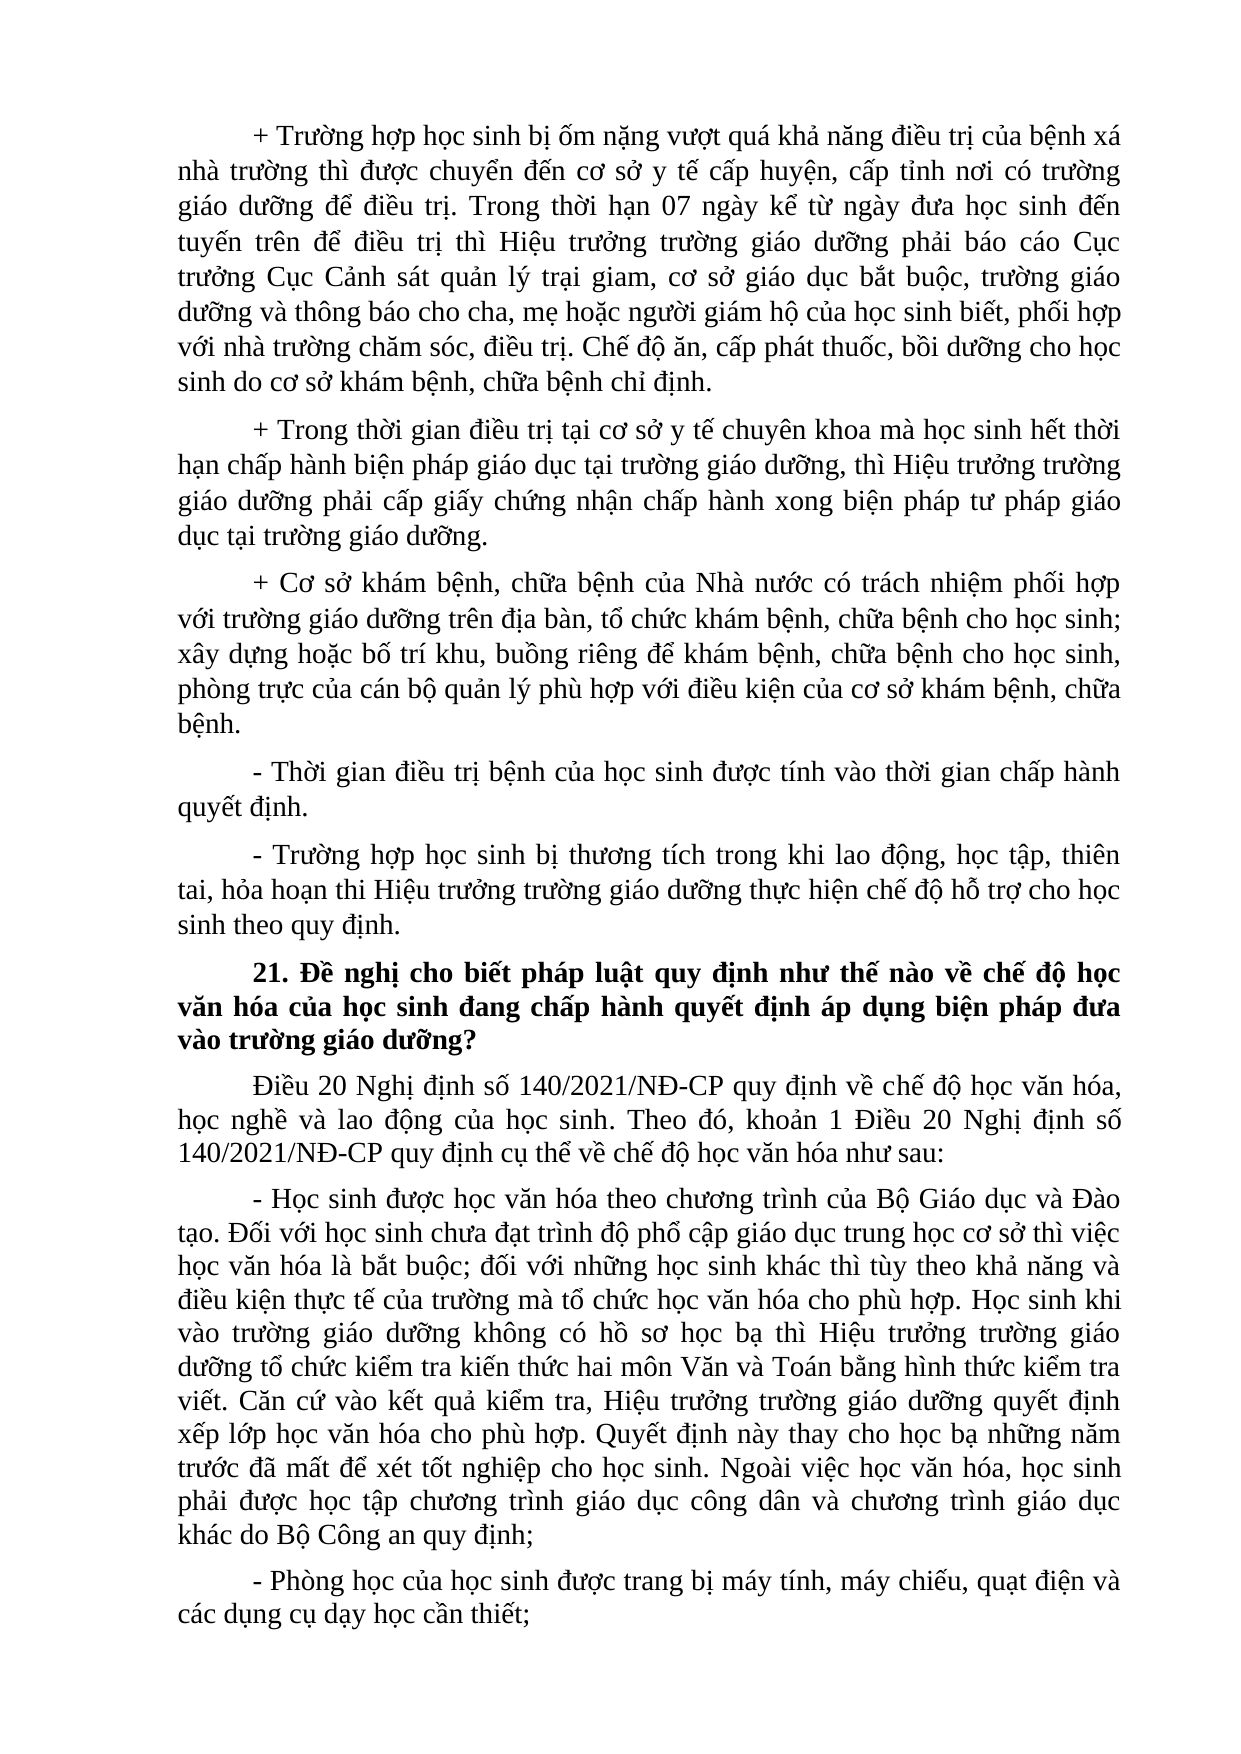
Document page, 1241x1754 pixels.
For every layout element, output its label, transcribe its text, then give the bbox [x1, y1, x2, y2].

text - Trường hợp học sinh bị thương tích trong khi lao động, học tập, thiên tai, hỏa hoạn thi Hiệu trưởng trường giáo dưỡng thực hiện chế độ hỗ trợ cho học sinh theo quy định. [177, 837, 1122, 941]
text + Trường hợp học sinh bị ốm nặng vượt quá khả năng điều trị của bệnh xá nhà trường thì được chuyển đến cơ sở y tế cấp huyện, cấp tỉnh nơi có trường giáo dưỡng để điều trị. Trong thời hạn 07 ngày kể từ ngày đưa học sinh đến tuyến trên để điều trị thì Hiệu trưởng trường giáo dưỡng phải báo cáo Cục trưởng Cục Cảnh sát quản lý trại giam, cơ sở giáo dục bắt buộc, trường giáo dưỡng và thông báo cho cha, mẹ hoặc người giám hộ của học sinh biết, phối hợp với nhà trường chăm sóc, điều trị. Chế độ ăn, cấp phát thuốc, bồi dưỡng cho học sinh do cơ sở khám bệnh, chữa bệnh chỉ định. [177, 118, 1122, 398]
text - Phòng học của học sinh được trang bị máy tính, máy chiếu, quạt điện và các dụng cụ dạy học cần thiết; [177, 1563, 1122, 1630]
text - Thời gian điều trị bệnh của học sinh được tính vào thời gian chấp hành quyết định. [177, 754, 1122, 823]
text - Học sinh được học văn hóa theo chương trình của Bộ Giáo dục và Đào tạo. Đối với học sinh chưa đạt trình độ phổ cập giáo dục trung học cơ sở thì việc học văn hóa là bắt buộc; đối với những học sinh khác thì tùy theo khả năng và điều kiện thực tế của trường mà tổ chức học văn hóa cho phù hợp. Học sinh khi vào trường giáo dưỡng không có hồ sơ học bạ thì Hiệu trưởng trường giáo dưỡng tổ chức kiểm tra kiến thức hai môn Văn và Toán bằng hình thức kiểm tra viết. Căn cứ vào kết quả kiểm tra, Hiệu trưởng trường giáo dưỡng quyết định xếp lớp học văn hóa cho phù hợp. Quyết định này thay cho học bạ những năm trước đã mất để xét tốt nghiệp cho học sinh. Ngoài việc học văn hóa, học sinh phải được học tập chương trình giáo dục công dân và chương trình giáo dục khác do Bộ Công an quy định; [177, 1181, 1122, 1550]
text + Trong thời gian điều trị tại cơ sở y tế chuyên khoa mà học sinh hết thời hạn chấp hành biện pháp giáo dục tại trường giáo dưỡng, thì Hiệu trưởng trường giáo dưỡng phải cấp giấy chứng nhận chấp hành xong biện pháp tư pháp giáo dục tại trường giáo dưỡng. [177, 412, 1122, 551]
text + Cơ sở khám bệnh, chữa bệnh của Nhà nước có trách nhiệm phối hợp với trường giáo dưỡng trên địa bàn, tổ chức khám bệnh, chữa bệnh cho học sinh; xây dựng hoặc bố trí khu, buồng riêng để khám bệnh, chữa bệnh cho học sinh, phòng trực của cán bộ quản lý phù hợp với điều kiện của cơ sở khám bệnh, chữa bệnh. [177, 566, 1122, 740]
text 21. Đề nghị cho biết pháp luật quy định như thế nào về chế độ học văn hóa của học sinh đang chấp hành quyết định áp dụng biện pháp đưa vào trường giáo dưỡng? [177, 955, 1122, 1056]
text Điều 20 Nghị định số 140/2021/NĐ-CP quy định về chế độ học văn hóa, học nghề và lao động của học sinh. Theo đó, khoản 1 Điều 20 Nghị định số 140/2021/NĐ-CP quy định cụ thể về chế độ học văn hóa như sau: [177, 1068, 1122, 1169]
